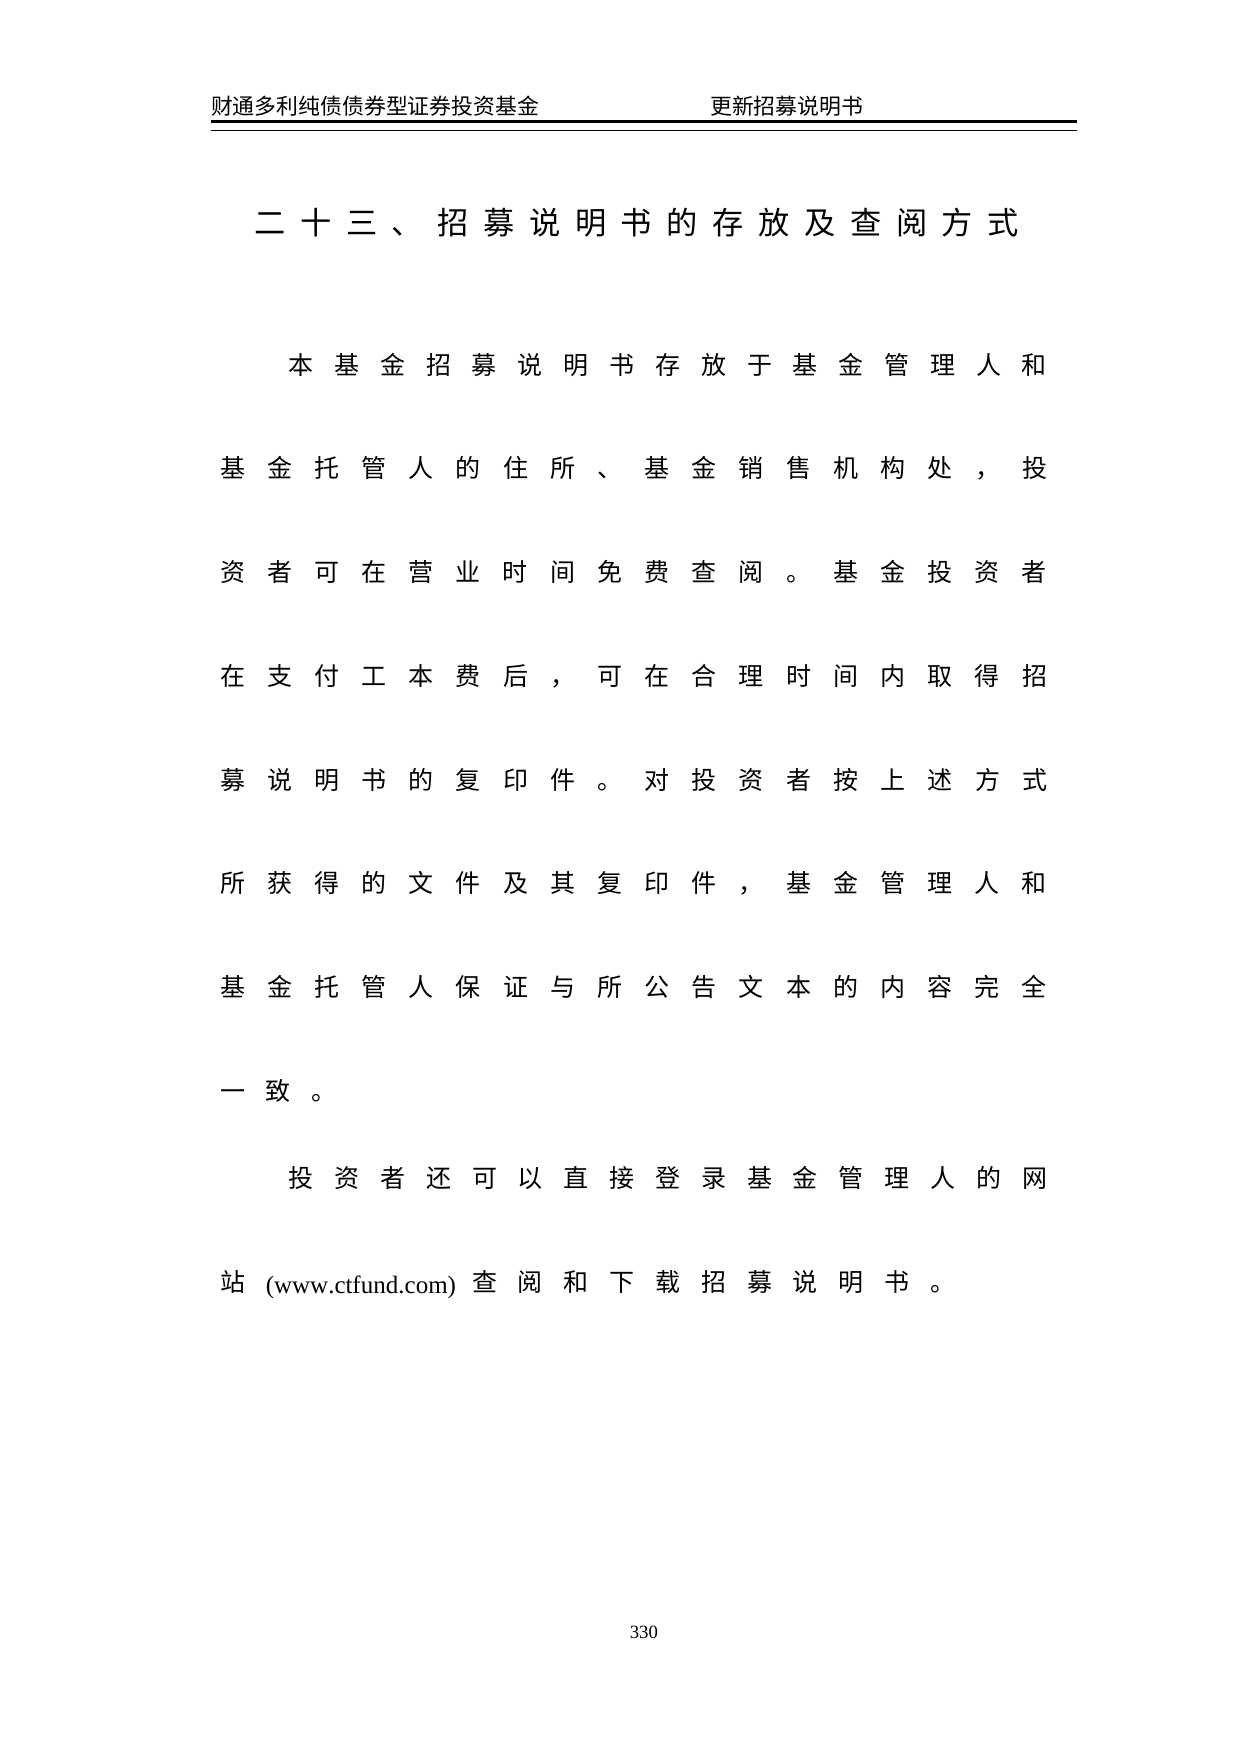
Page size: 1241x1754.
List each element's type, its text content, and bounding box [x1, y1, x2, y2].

subtitle 二十三、招募说明书的存放及查阅方式 [220, 186, 1068, 255]
text 投资者还可以直接登录基金管理人的网站(www.ctfund.com)查阅和下载招募说明书。 [220, 1126, 1068, 1299]
text 本基金招募说明书存放于基金管理人和基金托管人的住所、基金销售机构处，投资者可在营业时间免费查阅。基金投资者在支付工本费后，可在合理时间内取得招募说明书的复印件。对投资者按上述方式所获得的文件及其复印件，基金管理人和基金托管人保证与所公告文本的内容完全一致。 [220, 312, 1068, 1108]
